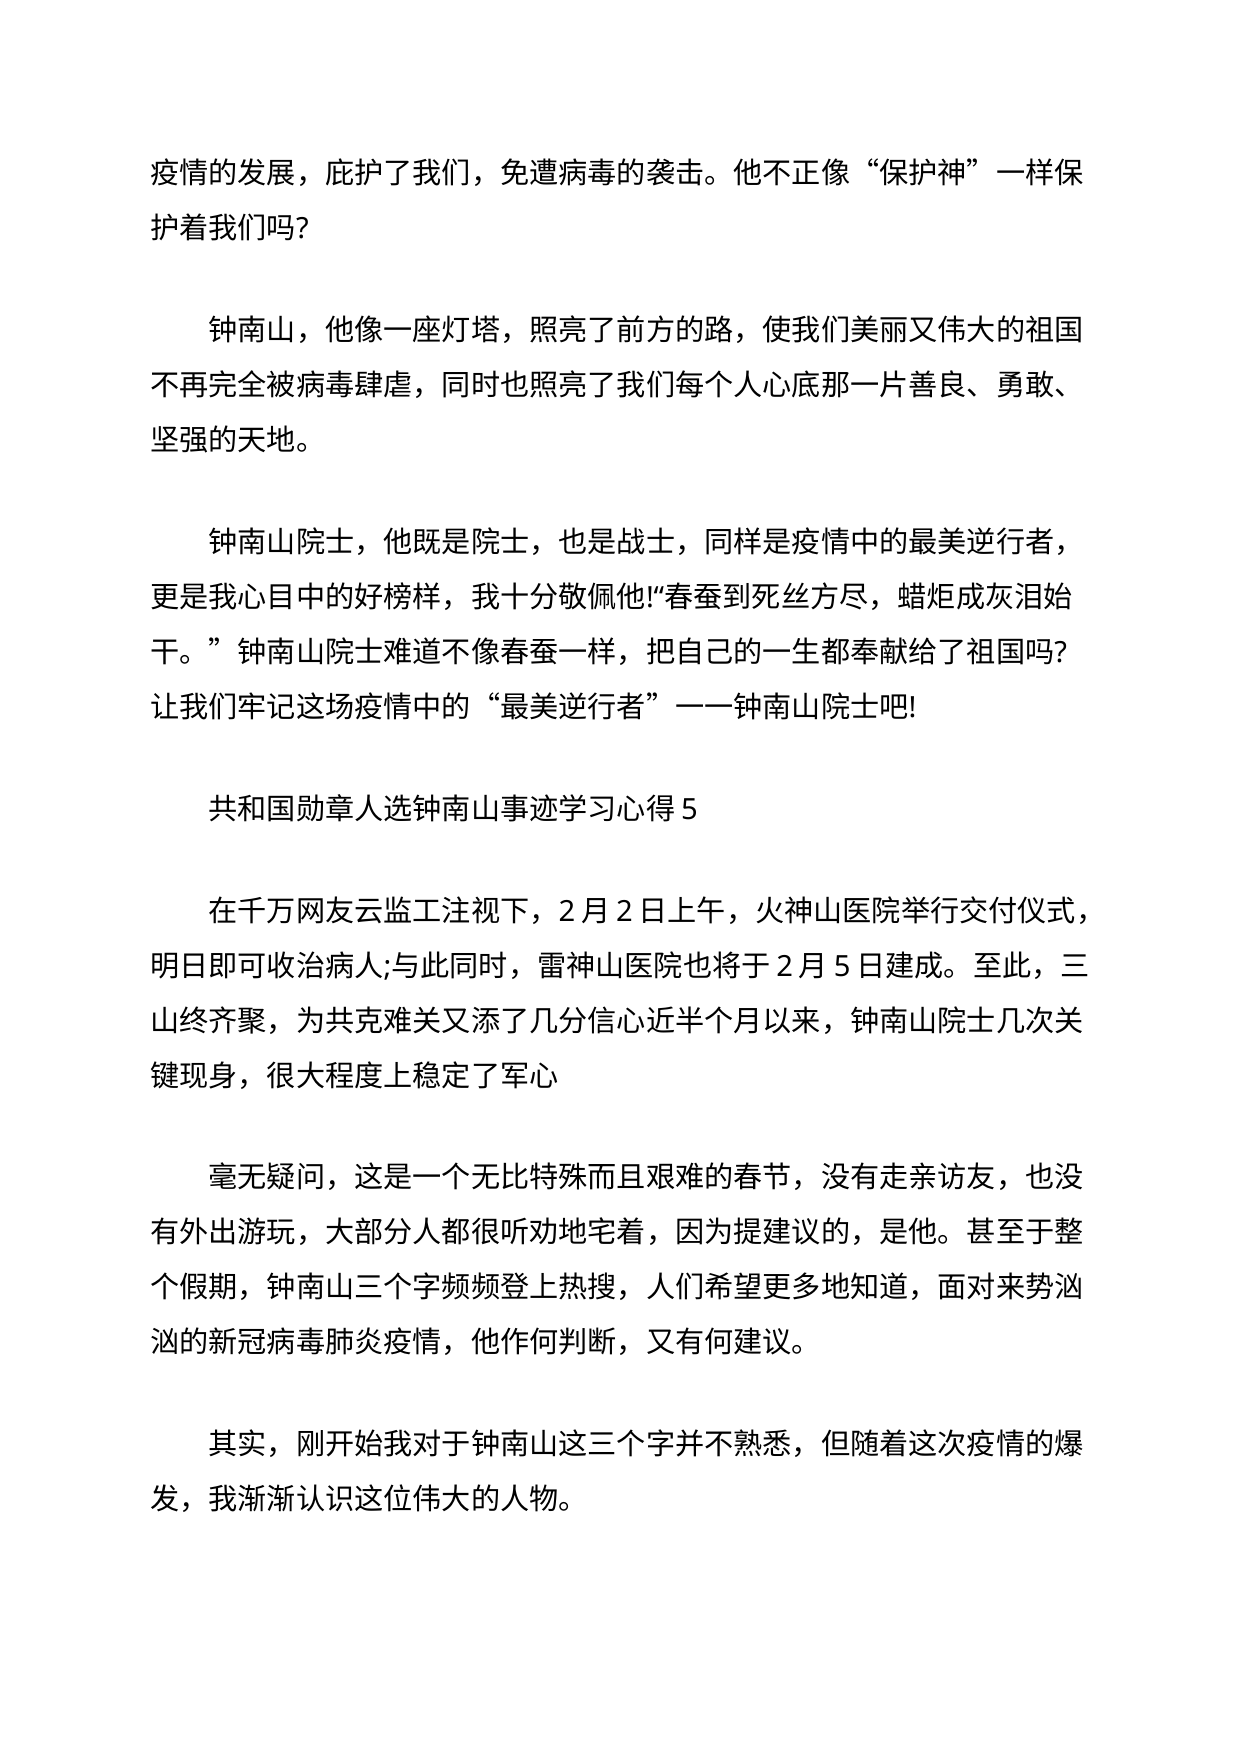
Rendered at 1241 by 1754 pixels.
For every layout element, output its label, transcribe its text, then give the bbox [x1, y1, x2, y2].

text 共和国勋章人选钟南山事迹学习心得5 [150, 785, 1090, 828]
text 毫无疑问，这是一个无比特殊而且艰难的春节，没有走亲访友，也没有外出游玩，大部分人都很听劝地宅着，因为提建议的，是他。甚至于整个假期，钟南山三个字频频登上热搜，人们希望更多地知道，面对来势汹汹的新冠病毒肺炎疫情，他作何判断，又有何建议。 [150, 1154, 1090, 1361]
text 钟南山院士，他既是院士，也是战士，同样是疫情中的最美逆行者，更是我心目中的好榜样，我十分敬佩他!“春蚕到死丝方尽，蜡炬成灰泪始干。”钟南山院士难道不像春蚕一样，把自己的一生都奉献给了祖国吗?让我们牢记这场疫情中的“最美逆行者”一一钟南山院士吧! [150, 518, 1090, 726]
text 其实，刚开始我对于钟南山这三个字并不熟悉，但随着这次疫情的爆发，我渐渐认识这位伟大的人物。 [150, 1420, 1090, 1518]
text 在千万网友云监工注视下，2月2日上午，火神山医院举行交付仪式，明日即可收治病人;与此同时，雷神山医院也将于2月5日建成。至此，三山终齐聚，为共克难关又添了几分信心近半个月以来，钟南山院士几次关键现身，很大程度上稳定了军心 [150, 887, 1090, 1094]
text 钟南山，他像一座灯塔，照亮了前方的路，使我们美丽又伟大的祖国不再完全被病毒肆虐，同时也照亮了我们每个人心底那一片善良、勇敢、坚强的天地。 [150, 307, 1090, 459]
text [150, 150, 1090, 247]
